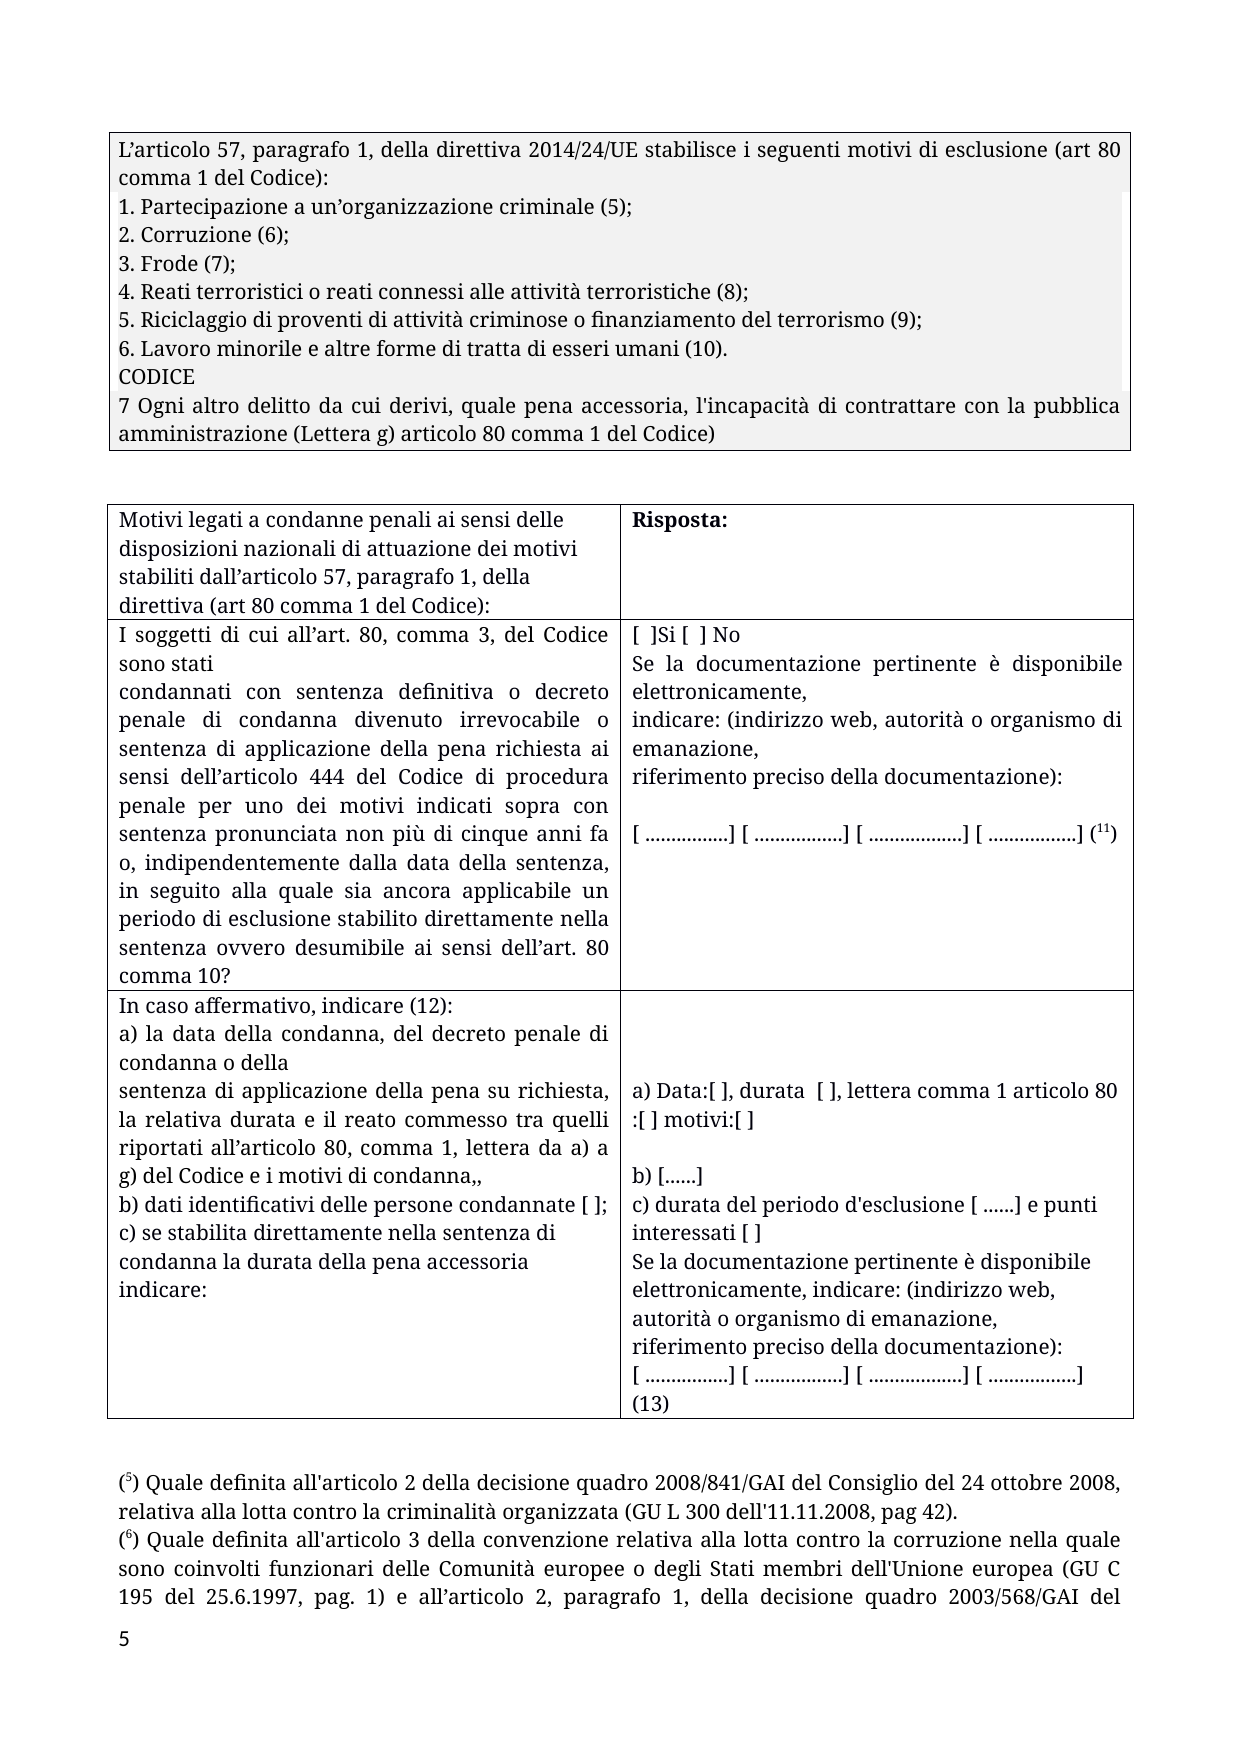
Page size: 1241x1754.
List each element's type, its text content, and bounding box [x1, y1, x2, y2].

table_cell I soggetti di cui all’art. 80, comma 3, del Codice sono stati condannati con sentenza definitiva o decreto penale di condanna divenuto irrevocabile o sentenza di applicazione della pena richiesta ai sensi dell’articolo 444 del Codice di procedura penale per uno dei motivi indicati sopra con sentenza pronunciata non più di cinque anni fa o, indipendentemente dalla data della sentenza, in seguito alla quale sia ancora applicabile un periodo di esclusione stabilito direttamente nella sentenza ovvero desumibile ai sensi dell’art. 80 comma 10? [108, 620, 620, 990]
text L’articolo 57, paragrafo 1, della direttiva 2014/24/UE stabilisce i seguenti motivi di esclusione (art 80 comma 1 del Codice): [110, 133, 1130, 192]
text 3. Frode (7); [118, 249, 1122, 277]
table_cell In caso affermativo, indicare (12): a) la data della condanna, del decreto penale di condanna o della sentenza di applicazione della pena su richiesta, la relativa durata e il reato commesso tra quelli riportati all’articolo 80, comma 1, lettera da a) a g) del Codice e i motivi di condanna,, b) dati identificativi delle persone condannate [ ]; c) se stabilita direttamente nella sentenza di condanna la durata della pena accessoria indicare: [108, 991, 620, 1417]
text (5) Quale definita all'articolo 2 della decisione quadro 2008/841/GAI del Consiglio del 24 ottobre 2008, relativa alla lotta contro la criminalità organizzata (GU L 300 dell'11.11.2008, pag 42). [118, 1468, 1122, 1525]
text CODICE [118, 362, 1122, 388]
table_header Risposta: [621, 505, 1133, 619]
text 2. Corruzione (6); [118, 220, 1122, 249]
text 1. Partecipazione a un’organizzazione criminale (5); [118, 192, 1122, 220]
text 5. Riciclaggio di proventi di attività criminose o finanziamento del terrorismo (9); [118, 306, 1122, 334]
table_cell a) Data:[ ], durata [ ], lettera comma 1 articolo 80 :[ ] motivi:[ ] b) [......] c) durata del periodo d'esclusione [ ......] e punti interessati [ ] Se la documentazione pertinente è disponibile elettronicamente, indicare: (indirizzo web, autorità o organismo di emanazione, riferimento preciso della documentazione): [ ................] [ .................] [ ..................] [ .................] (13) [621, 991, 1133, 1417]
table_header Motivi legati a condanne penali ai sensi delle disposizioni nazionali di attuazione dei motivi stabiliti dall’articolo 57, paragrafo 1, della direttiva (art 80 comma 1 del Codice): [108, 505, 620, 619]
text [118, 1525, 1122, 1611]
text 4. Reati terroristici o reati connessi alle attività terroristiche (8); [118, 277, 1122, 306]
text 6. Lavoro minorile e altre forme di tratta di esseri umani (10). [118, 334, 1122, 362]
table_cell [ ]Si [ ] No Se la documentazione pertinente è disponibile elettronicamente, indicare: (indirizzo web, autorità o organismo di emanazione, riferimento preciso della documentazione): [ ................] [ .................] [ ..................] [ .................] (11) [621, 620, 1133, 990]
text 7 Ogni altro delitto da cui derivi, quale pena accessoria, l'incapacità di contrattare con la pubblica amministrazione (Lettera g) articolo 80 comma 1 del Codice) [110, 388, 1130, 450]
